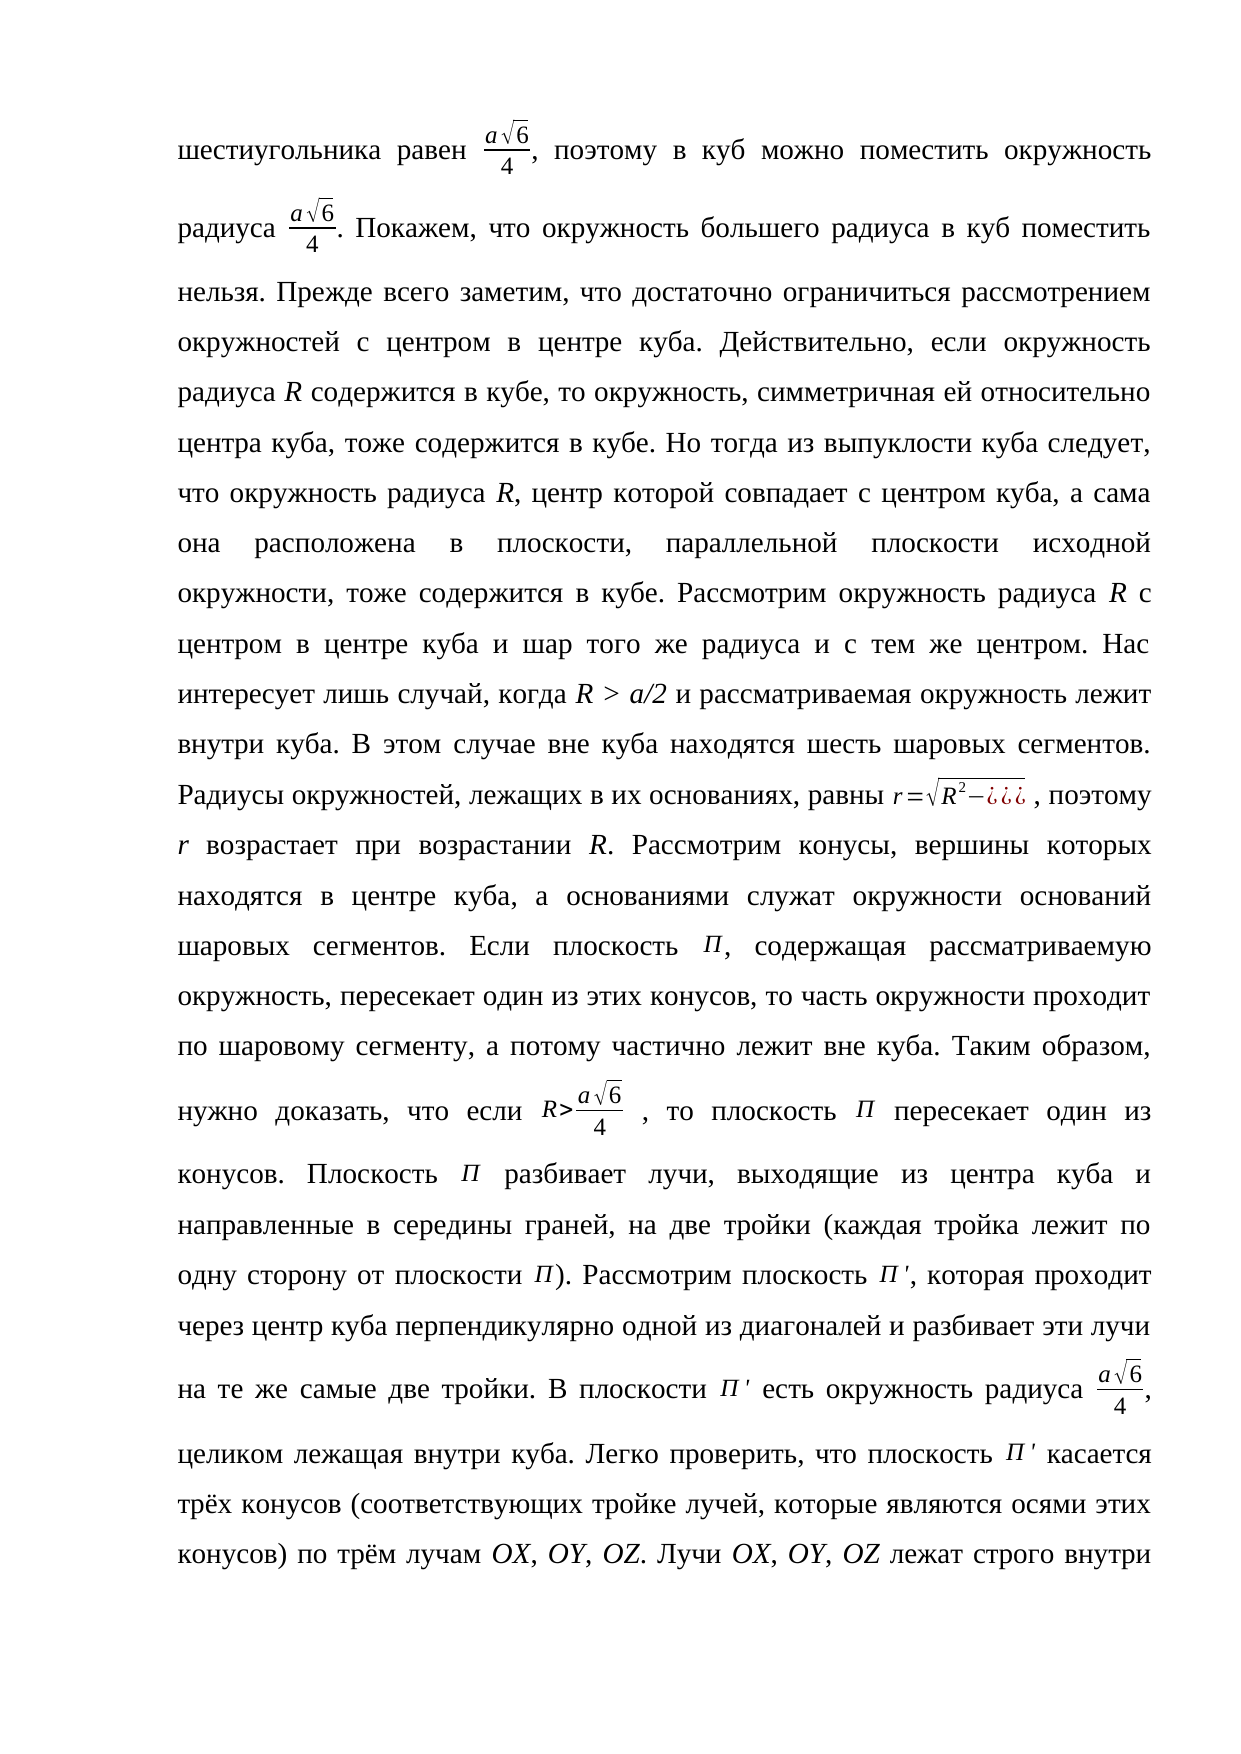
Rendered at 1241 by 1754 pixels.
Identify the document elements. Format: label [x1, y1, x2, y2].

text [177, 118, 1152, 1570]
